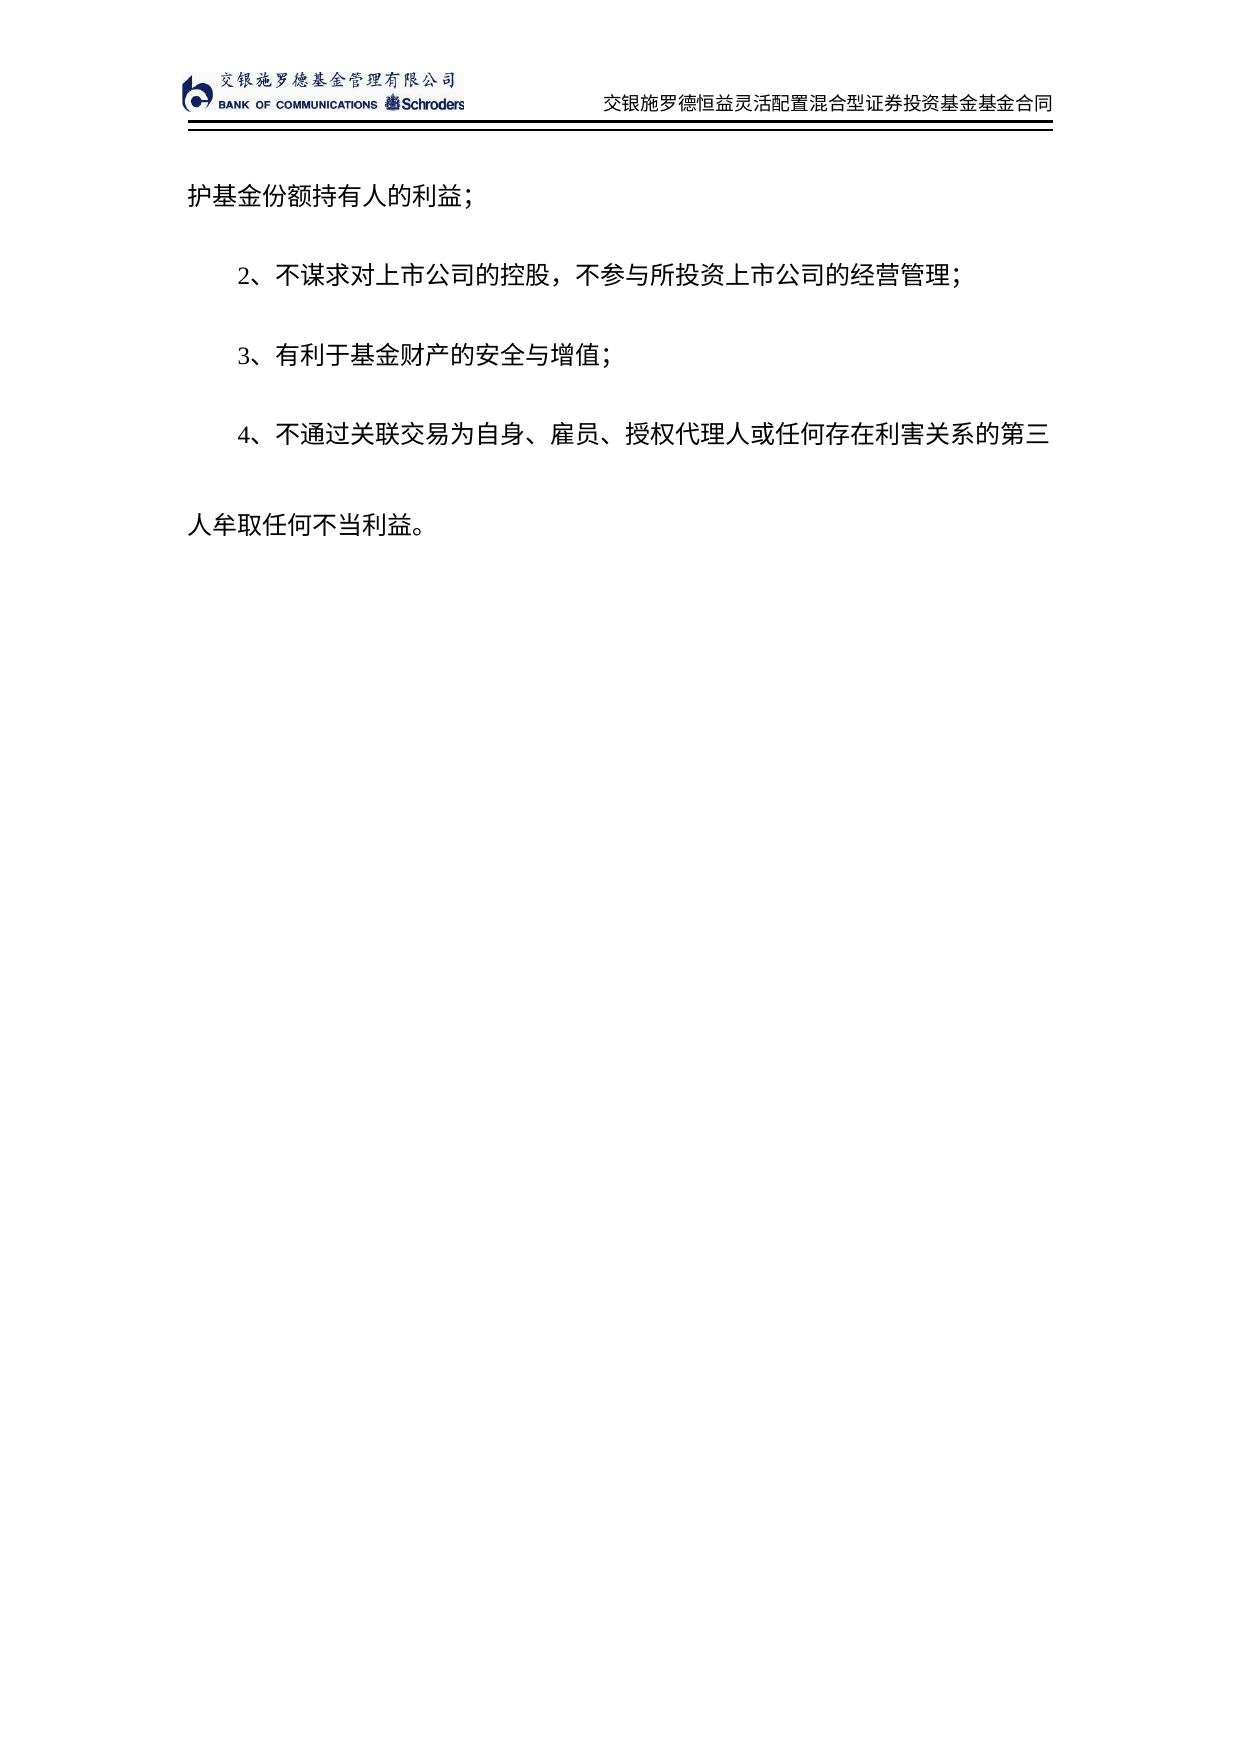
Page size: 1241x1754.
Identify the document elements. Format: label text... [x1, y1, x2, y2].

picture [182, 72, 464, 112]
text 3、有利于基金财产的安全与增值； [187, 321, 1053, 386]
text 4、不通过关联交易为自身、雇员、授权代理人或任何存在利害关系的第三人牟取任何不当利益。 [187, 400, 1053, 556]
text 2、不谋求对上市公司的控股，不参与所投资上市公司的经营管理； [187, 241, 1053, 306]
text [187, 162, 1053, 227]
